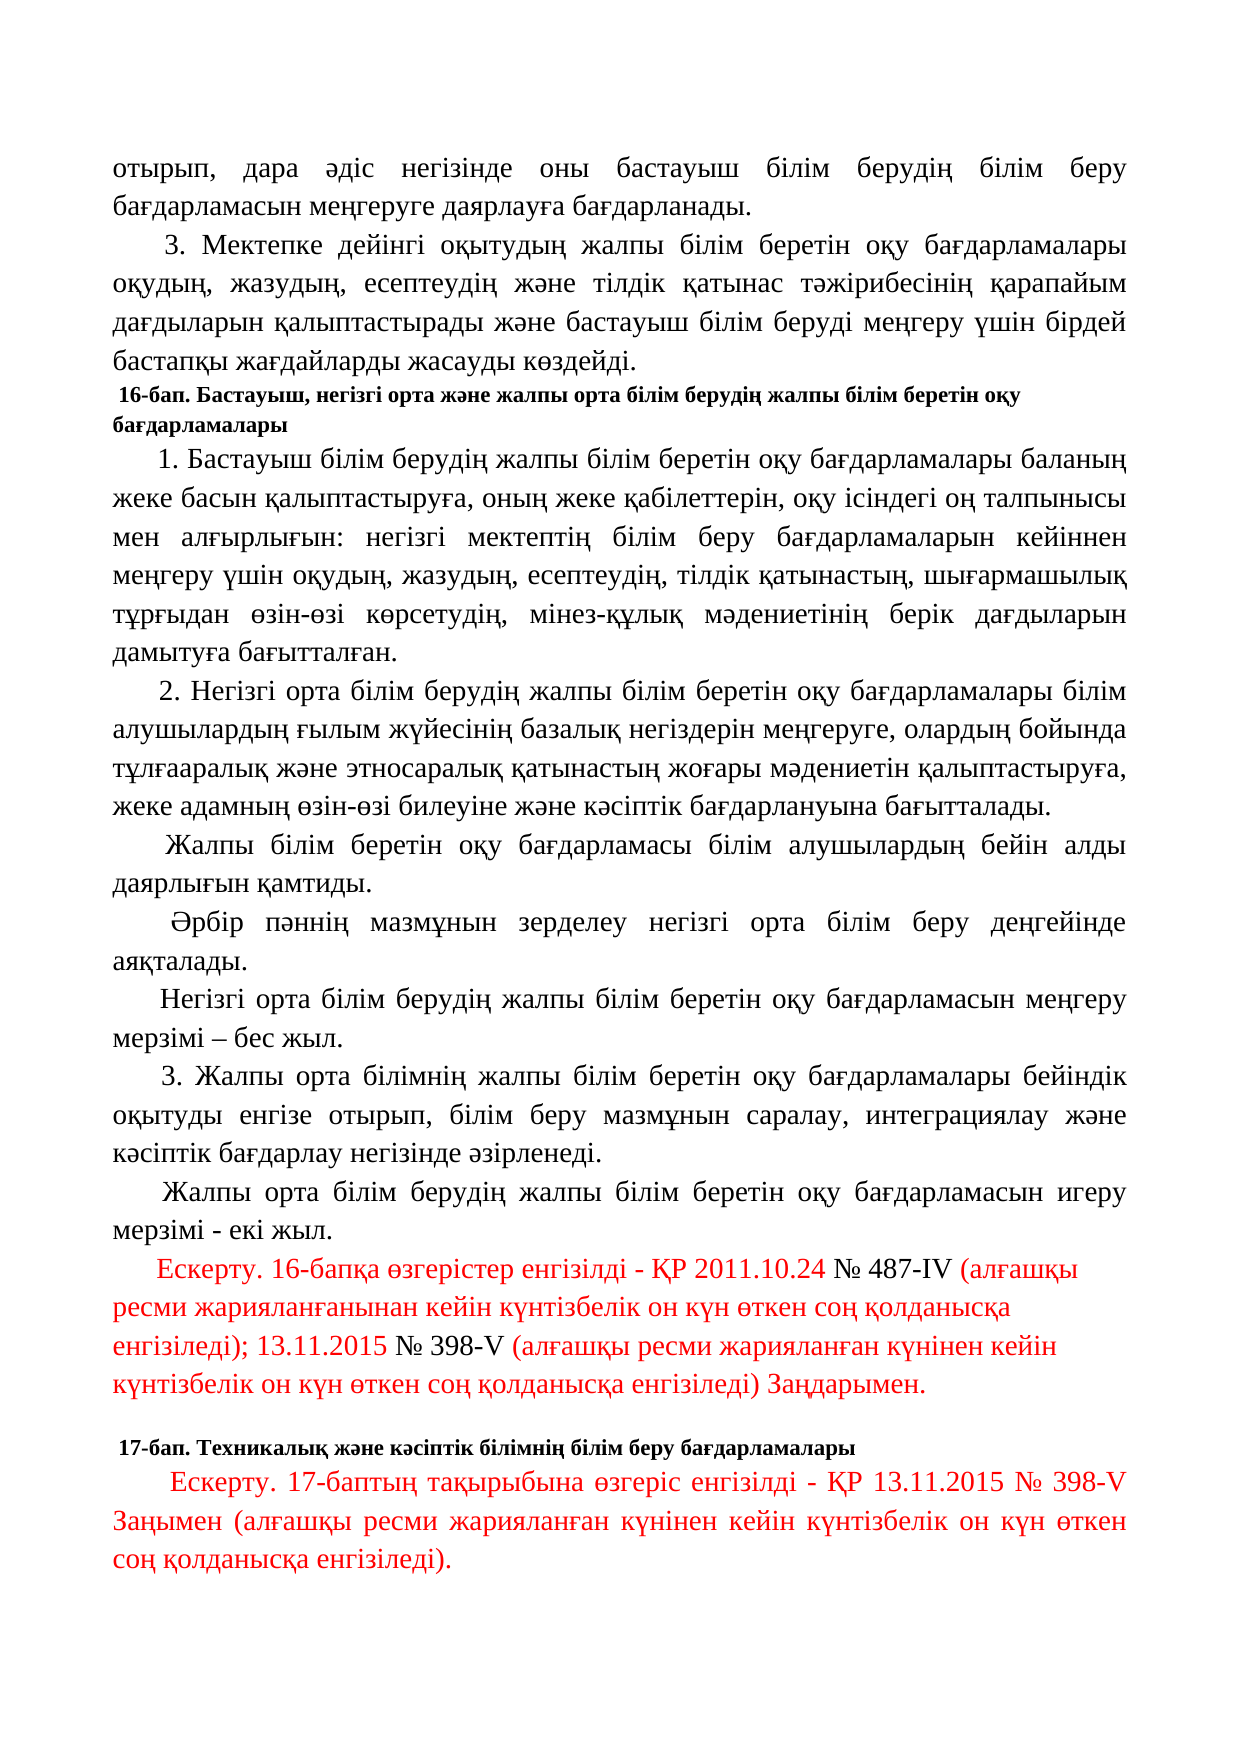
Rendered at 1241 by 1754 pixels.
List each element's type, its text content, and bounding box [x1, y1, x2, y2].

text 16-бап. Бастауыш, негізгі орта және жалпы орта білім берудің жалпы білім беретін оқу бағдарламалары [112, 381, 1128, 438]
text 3. Мектепке дейінгі оқытудың жалпы білім беретін оқу бағдарламалары оқудың, жазудың, есептеудің және тілдік қатынас тәжірибесінің қарапайым дағдыларын қалыптастырады және бастауыш білім беруді меңгеру үшін бірдей бастапқы жағдайларды жасауды көздейді. [112, 227, 1128, 376]
text Ескерту. 17-баптың тақырыбына өзгеріс енгізілді - ҚР 13.11.2015 № 398-V Заңымен (алғашқы ресми жарияланған күнінен кейін күнтізбелік он күн өткен соң қолданысқа енгізіледі). [112, 1464, 1128, 1575]
text Негiзгi орта бiлiм берудің жалпы бiлiм беретін оқу бағдарламасын меңгеру мерзiмi – бес жыл. [112, 981, 1128, 1053]
text Жалпы орта білім берудің жалпы білім беретін оқу бағдарламасын игеру мерзімі - екі жыл. [112, 1174, 1128, 1246]
text Ескерту. 16-бапқа өзгерістер енгізілді - ҚР 2011.10.24 № 487-ІV (алғашқы ресми жарияланғанынан кейін күнтiзбелiк он күн өткен соң қолданысқа енгiзiледi); 13.11.2015 № 398-V (алғашқы ресми жарияланған күнінен кейін күнтізбелік он күн өткен соң қолданысқа енгізіледі) Заңдарымен. [112, 1251, 1128, 1430]
text 17-бап. Техникалық және кәсіптік білімнің білім беру бағдарламалары [112, 1434, 1128, 1461]
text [112, 150, 1128, 222]
text Жалпы білім беретін оқу бағдарламасы білім алушылардың бейін алды даярлығын қамтиды. [112, 827, 1128, 899]
text 2. Негізгі орта білім берудің жалпы білім беретін оқу бағдарламалары білім алушылардың ғылым жүйесінің базалық негіздерін меңгеруге, олардың бойында тұлғааралық және этносаралық қатынастың жоғары мәдениетін қалыптастыруға, жеке адамның өзін-өзі билеуіне және кәсіптік бағдарлануына бағытталады. [112, 673, 1128, 822]
text 3. Жалпы орта білімнің жалпы білім беретін оқу бағдарламалары бейіндік оқытуды енгізе отырып, білім беру мазмұнын саралау, интеграциялау және кәсіптік бағдарлау негізінде әзірленеді. [112, 1058, 1128, 1169]
text Әрбір пәннің мазмұнын зерделеу негізгі орта білім беру деңгейінде аяқталады. [112, 904, 1128, 976]
text 1. Бастауыш білім берудің жалпы білім беретін оқу бағдарламалары баланың жеке басын қалыптастыруға, оның жеке қабілеттерін, оқу ісіндегі оң талпынысы мен алғырлығын: негізгі мектептің білім беру бағдарламаларын кейіннен меңгеру үшін оқудың, жазудың, есептеудің, тілдік қатынастың, шығармашылық тұрғыдан өзін-өзі көрсетудің, мінез-құлық мәдениетінің берік дағдыларын дамытуға бағытталған. [112, 442, 1128, 668]
